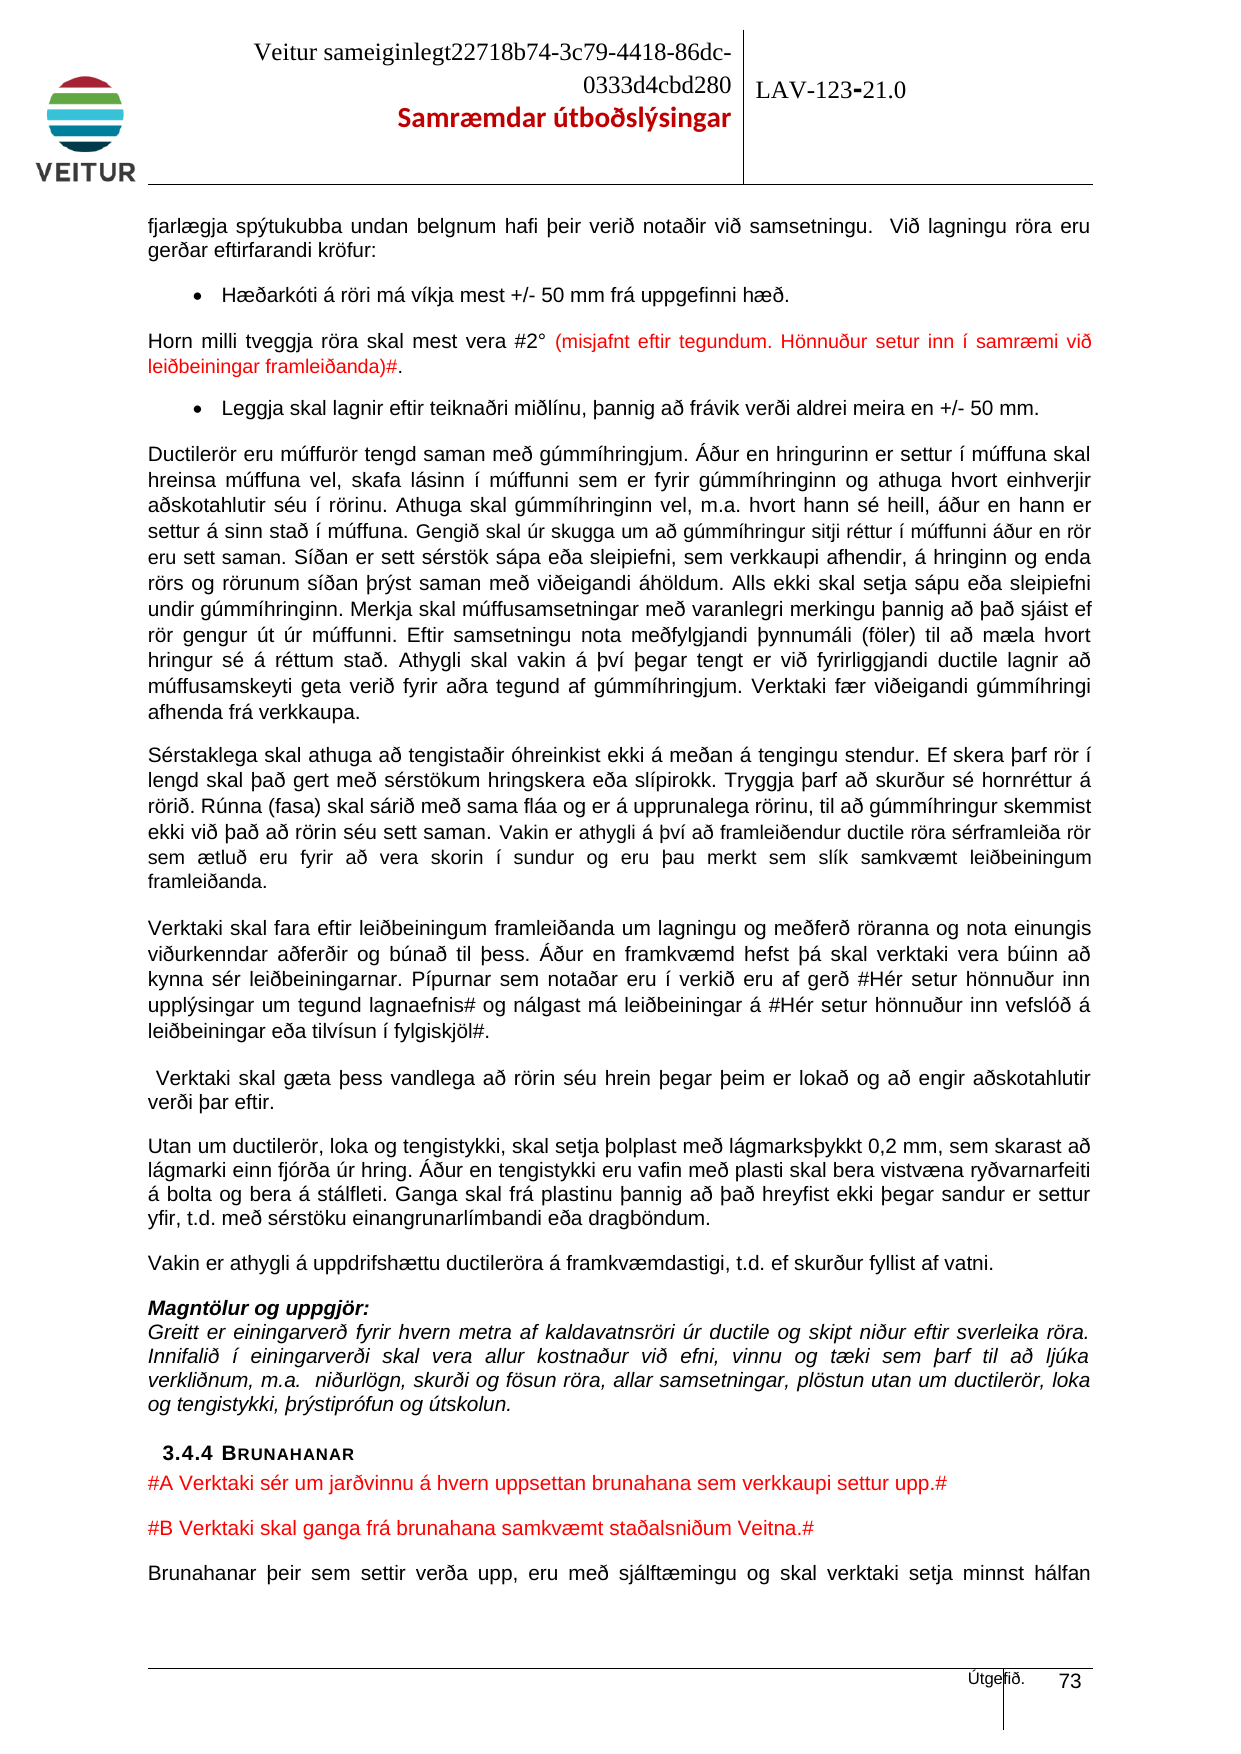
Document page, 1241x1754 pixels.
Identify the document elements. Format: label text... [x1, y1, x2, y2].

text Utan um ductilerör, loka og tengistykki, skal setja þolplast með lágmarksþykkt 0,2 mm, sem skarast að lágmarki einn fjórða úr hring. Áður en tengistykki eru vafin með plasti skal bera vistvæna ryðvarnarfeiti á bolta og bera á stálfleti. Ganga skal frá plastinu þannig að það hreyfist ekki þegar sandur er settur yfir, t.d. með sérstöku einangrunarlímbandi eða dragböndum. [148, 1134, 1093, 1230]
text Ductilerör eru múffurör tengd saman með gúmmíhringjum. Áður en hringurinn er settur í múffuna skal hreinsa múffuna vel, skafa lásinn í múffunni sem er fyrir gúmmíhringinn og athuga hvort einhverjir aðskotahlutir séu í rörinu. Athuga skal gúmmíhringinn vel, m.a. hvort hann sé heill, áður en hann er settur á sinn stað í múffuna. Gengið skal úr skugga um að gúmmíhringur sitji réttur í múffunni áður en rör eru sett saman. Síðan er sett sérstök sápa eða sleipiefni, sem verkkaupi afhendir, á hringinn og enda rörs og rörunum síðan þrýst saman með viðeigandi áhöldum. Alls ekki skal setja sápu eða sleipiefni undir gúmmíhringinn. Merkja skal múffusamsetningar með varanlegri merkingu þannig að það sjáist ef rör gengur út úr múffunni. Eftir samsetningu nota meðfylgjandi þynnumáli (föler) til að mæla hvort hringur sé á réttum stað. Athygli skal vakin á því þegar tengt er við fyrirliggjandi ductile lagnir að múffusamskeyti geta verið fyrir aðra tegund af gúmmíhringjum. Verktaki fær viðeigandi gúmmíhringi afhenda frá verkkaupa. [148, 442, 1093, 724]
list Leggja skal lagnir eftir teiknaðri miðlínu, þannig að frávik verði aldrei meira en +/- 50 mm. [192, 395, 1093, 421]
text Magntölur og uppgjör: [148, 1296, 1093, 1320]
text Vakin er athygli á uppdrifshættu ductileröra á framkvæmdastigi, t.d. ef skurður fyllist af vatni. [148, 1251, 1093, 1275]
picture [28, 71, 142, 187]
text Greitt er einingarverð fyrir hvern metra af kaldavatnsröri úr ductile og skipt niður eftir sverleika röra. Innifalið í einingarverði skal vera allur kostnaður við efni, vinnu og tæki sem þarf til að ljúka verkliðnum, m.a. niðurlögn, skurði og fösun röra, allar samsetningar, plöstun utan um ductilerör, loka og tengistykki, þrýstiprófun og útskolun. [148, 1320, 1093, 1416]
text Horn milli tveggja röra skal mest vera #2° (misjafnt eftir tegundum. Hönnuður setur inn í samræmi við leiðbeiningar framleiðanda)#. [148, 329, 1093, 377]
text #A Verktaki sér um jarðvinnu á hvern uppsettan brunahana sem verkkaupi settur upp.# [148, 1471, 1093, 1495]
text Verktaki skal gæta þess vandlega að rörin séu hrein þegar þeim er lokað og að engir aðskotahlutir verði þar eftir. [148, 1066, 1093, 1113]
list Hæðarkóti á röri má víkja mest +/- 50 mm frá uppgefinni hæð. [192, 283, 1093, 308]
text Verktaki skal fara eftir leiðbeiningum framleiðanda um lagningu og meðferð röranna og nota einungis viðurkenndar aðferðir og búnað til þess. Áður en framkvæmd hefst þá skal verktaki vera búinn að kynna sér leiðbeiningarnar. Pípurnar sem notaðar eru í verkið eru af gerð #Hér setur hönnuður inn upplýsingar um tegund lagnaefnis# og nálgast má leiðbeiningar á #Hér setur hönnuður inn vefslóð á leiðbeiningar eða tilvísun í fylgiskjöl#. [148, 916, 1093, 1043]
text Sérstaklega skal athuga að tengistaðir óhreinkist ekki á meðan á tengingu stendur. Ef skera þarf rör í lengd skal það gert með sérstökum hringskera eða slípirokk. Tryggja þarf að skurður sé hornréttur á rörið. Rúnna (fasa) skal sárið með sama fláa og er á upprunalega rörinu, til að gúmmíhringur skemmist ekki við það að rörin séu sett saman. Vakin er athygli á því að framleiðendur ductile röra sérframleiða rör sem ætluð eru fyrir að vera skorin í sundur og eru þau merkt sem slík samkvæmt leiðbeiningum framleiðanda. [148, 742, 1093, 893]
text #B Verktaki skal ganga frá brunahana samkvæmt staðalsniðum Veitna.# [148, 1516, 1093, 1539]
subtitle Brunahanar [162, 1441, 1093, 1464]
